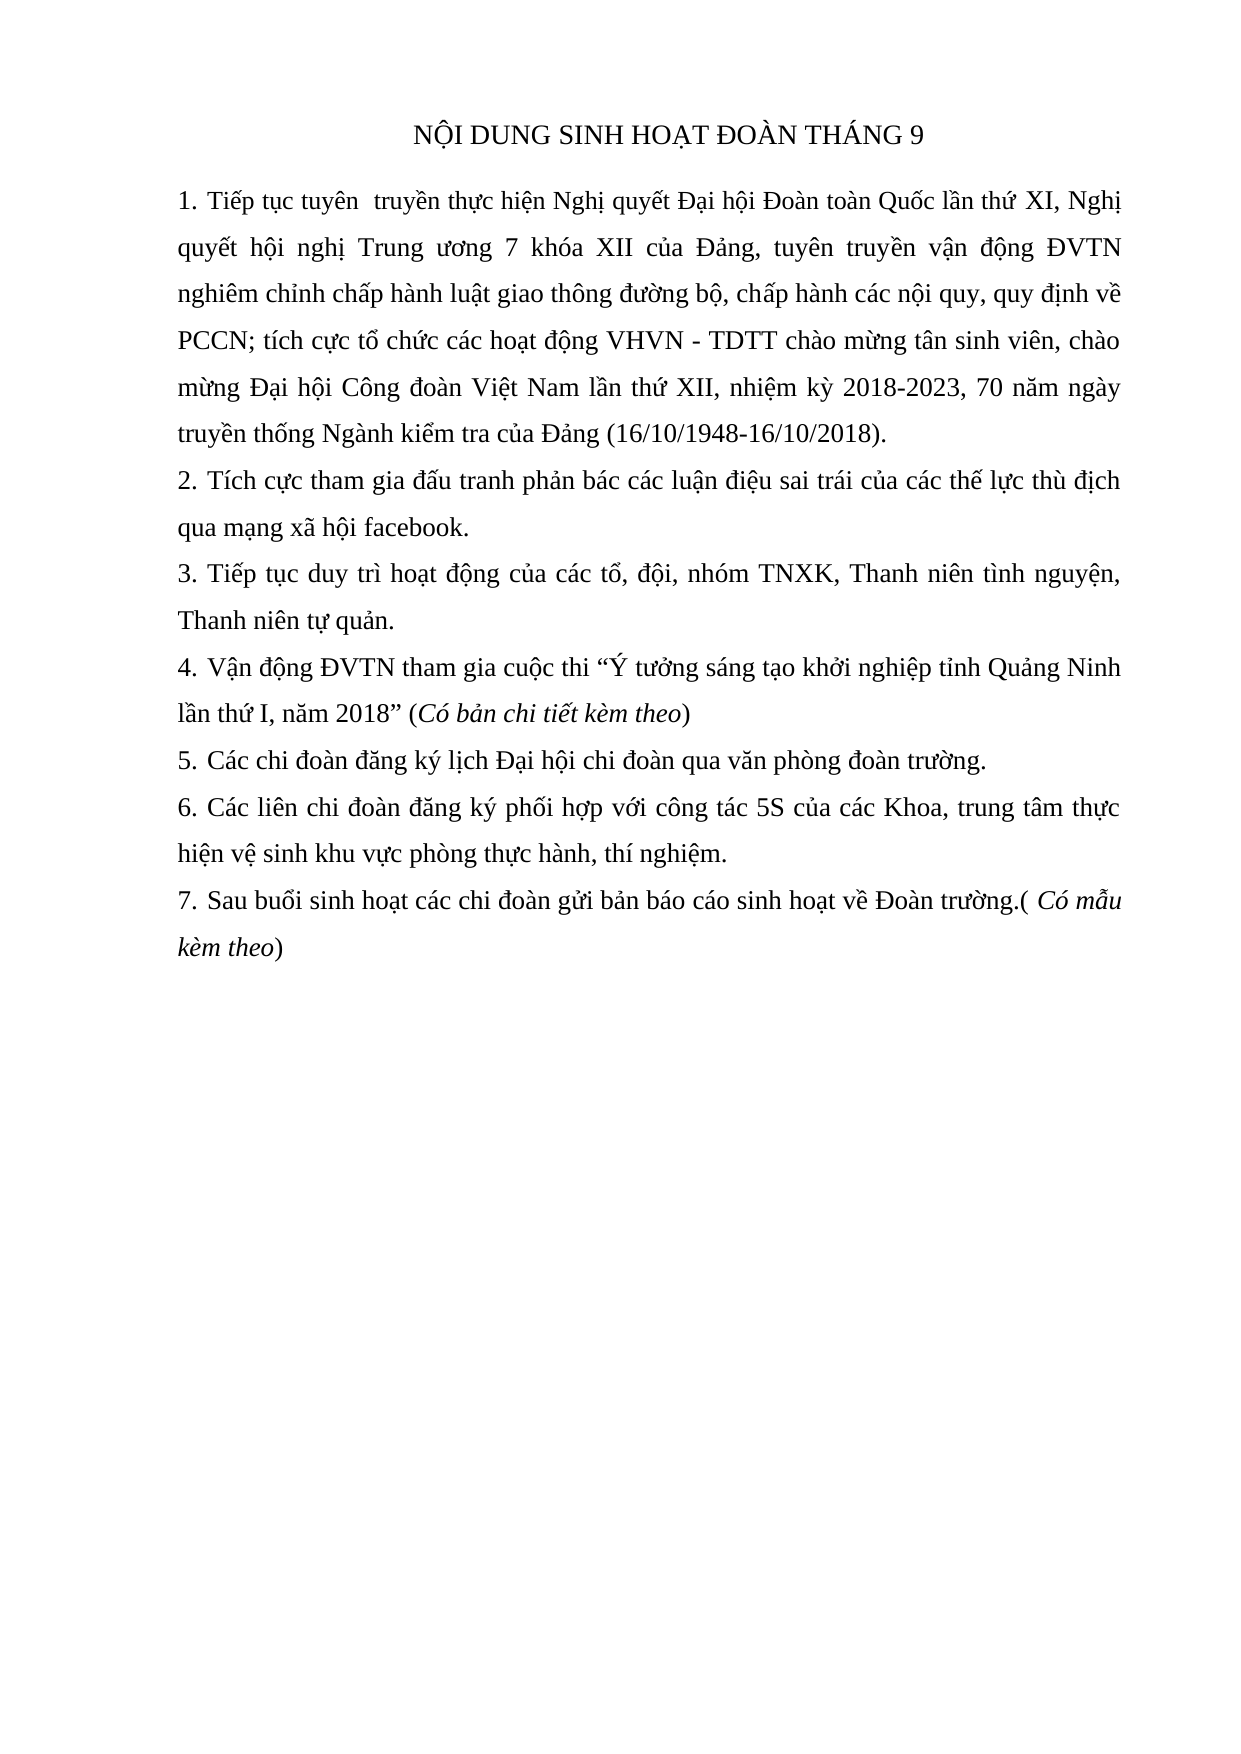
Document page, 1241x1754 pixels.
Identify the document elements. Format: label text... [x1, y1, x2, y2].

list Tiếp tục tuyên truyền thực hiện Nghị quyết Đại hội Đoàn toàn Quốc lần thứ XI, Nghị quyết hội nghị Trung ương 7 khóa XII của Đảng, tuyên truyền vận động ĐVTN nghiêm chỉnh chấp hành luật giao thông đường bộ, chấp hành các nội quy, quy định về PCCN; tích cực tổ chức các hoạt động VHVN - TDTT chào mừng tân sinh viên, chào mừng Đại hội Công đoàn Việt Nam lần thứ XII, nhiệm kỳ 2018-2023, 70 năm ngày truyền thống Ngành kiểm tra của Đảng (16/10/1948-16/10/2018). [177, 184, 1122, 449]
list Vận động ĐVTN tham gia cuộc thi “Ý tưởng sáng tạo khởi nghiệp tỉnh Quảng Ninh lần thứ I, năm 2018” (Có bản chi tiết kèm theo) [177, 651, 1122, 729]
list Sau buổi sinh hoạt các chi đoàn gửi bản báo cáo sinh hoạt về Đoàn trường.( Có mẫu kèm theo) [177, 884, 1122, 962]
list Tiếp tục duy trì hoạt động của các tổ, đội, nhóm TNXK, Thanh niên tình nguyện, Thanh niên tự quản. [177, 557, 1122, 635]
list Các liên chi đoàn đăng ký phối hợp với công tác 5S của các Khoa, trung tâm thực hiện vệ sinh khu vực phòng thực hành, thí nghiệm. [177, 791, 1122, 869]
list Tích cực tham gia đấu tranh phản bác các luận điệu sai trái của các thế lực thù địch qua mạng xã hội facebook. [177, 464, 1122, 542]
text NỘI DUNG SINH HOẠT ĐOÀN THÁNG 9 [177, 118, 1122, 151]
list Các chi đoàn đăng ký lịch Đại hội chi đoàn qua văn phòng đoàn trường. [177, 744, 1122, 775]
